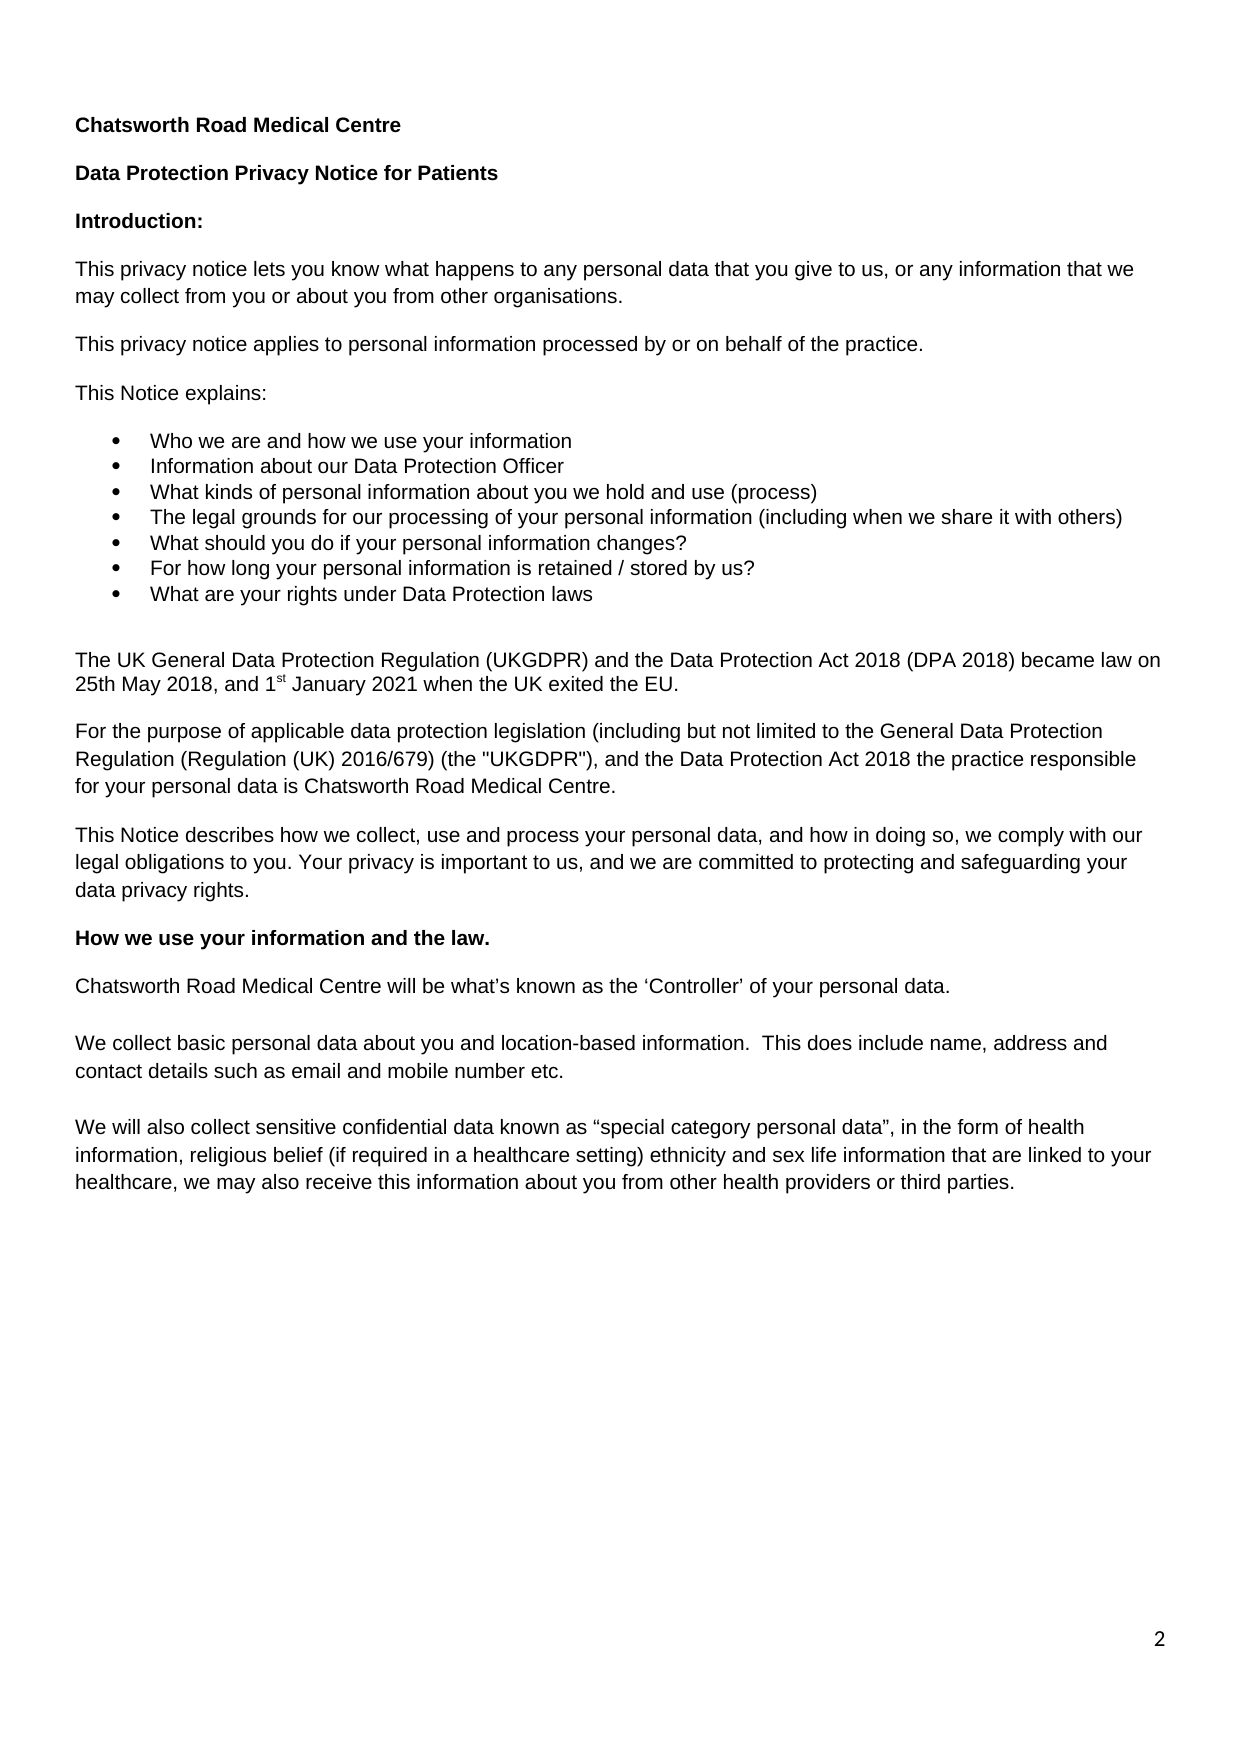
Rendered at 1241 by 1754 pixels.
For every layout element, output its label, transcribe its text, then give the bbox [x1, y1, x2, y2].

text Introduction: [75, 208, 1165, 232]
text The UK General Data Protection Regulation (UKGDPR) and the Data Protection Act 2018 (DPA 2018) became law on 25th May 2018, and 1st January 2021 when the UK exited the EU. [75, 647, 1165, 695]
list The legal grounds for our processing of your personal information (including when we share it with others) [112, 505, 1165, 529]
text For the purpose of applicable data protection legislation (including but not limited to the General Data Protection Regulation (Regulation (UK) 2016/679) (the "UKGDPR"), and the Data Protection Act 2018 the practice responsible for your personal data is Chatsworth Road Medical Centre. [75, 719, 1165, 798]
text Data Protection Privacy Notice for Patients [75, 161, 1165, 184]
text We collect basic personal data about you and location-based information. This does include name, address and contact details such as email and mobile number etc. [75, 1031, 1165, 1082]
list What kinds of personal information about you we hold and use (process) [112, 480, 1165, 504]
list For how long your personal information is retained / stored by us? [112, 556, 1165, 580]
list Who we are and how we use your information [112, 429, 1165, 453]
list Information about our Data Protection Officer [112, 454, 1165, 478]
list What should you do if your personal information changes? [112, 531, 1165, 554]
list What are your rights under Data Protection laws [112, 581, 1165, 605]
text How we use your information and the law. [75, 926, 1165, 950]
text We will also collect sensitive confidential data known as “special category personal data”, in the form of health information, religious belief (if required in a healthcare setting) ethnicity and sex life information that are linked to your healthcare, we may also receive this information about you from other health providers or third parties. [75, 1115, 1165, 1194]
text Chatsworth Road Medical Centre will be what’s known as the ‘Controller’ of your personal data. [75, 974, 1165, 998]
text This privacy notice lets you know what happens to any personal data that you give to us, or any information that we may collect from you or about you from other organisations. [75, 256, 1165, 308]
text This Notice describes how we collect, use and process your personal data, and how in doing so, we comply with our legal obligations to you. Your privacy is important to us, and we are committed to protecting and safeguarding your data privacy rights. [75, 823, 1165, 902]
text This Notice explains: [75, 381, 1165, 404]
text Chatsworth Road Medical Centre [75, 113, 1165, 137]
text This privacy notice applies to personal information processed by or on behalf of the practice. [75, 332, 1165, 356]
